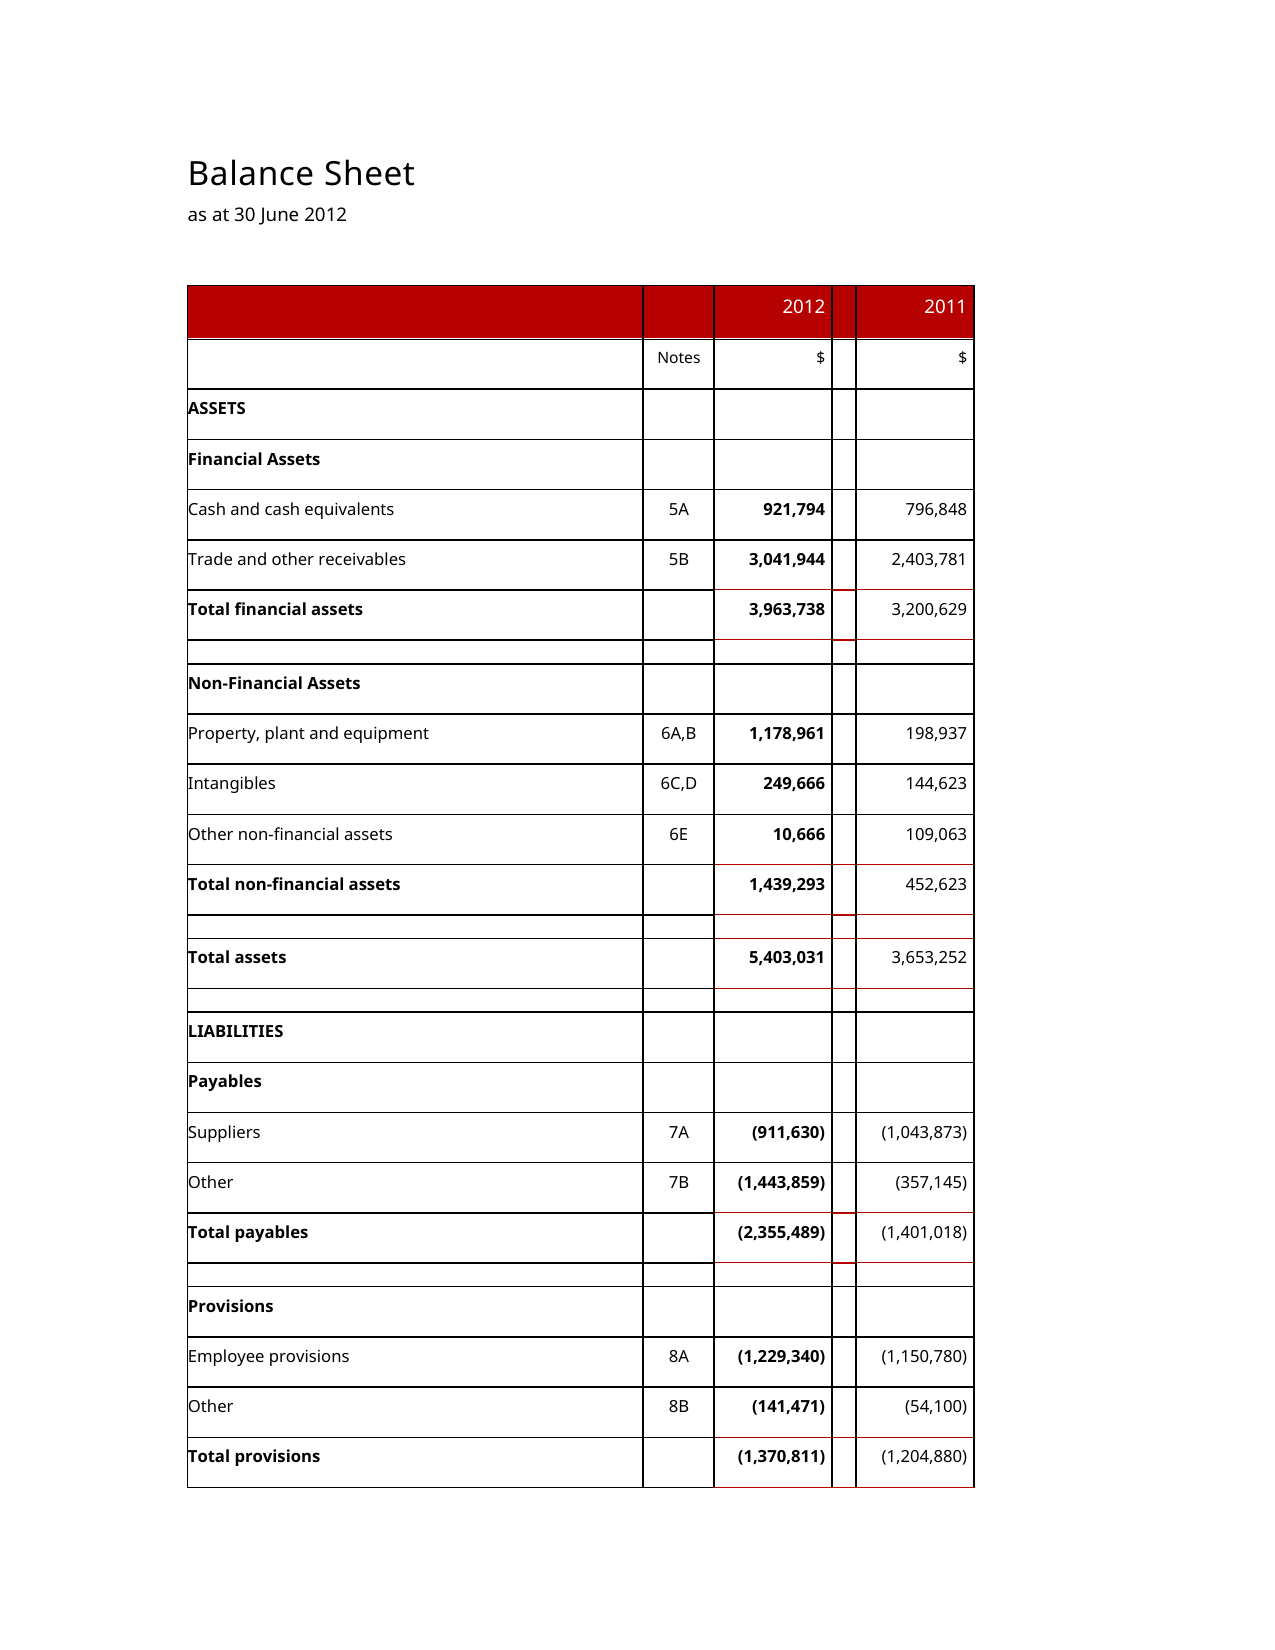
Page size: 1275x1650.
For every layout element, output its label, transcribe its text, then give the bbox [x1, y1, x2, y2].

table_cell [833, 1113, 855, 1162]
table_cell [715, 915, 831, 937]
table_cell [833, 1063, 855, 1112]
table_cell [715, 640, 831, 663]
table_cell [833, 1338, 855, 1386]
table_cell [644, 865, 713, 914]
table_cell 1,178,961 [715, 715, 831, 763]
table_cell (1,229,340) [715, 1338, 831, 1386]
table_cell [833, 1013, 855, 1061]
table_cell [857, 440, 973, 489]
table_cell 5,403,031 [715, 939, 831, 988]
table_cell 109,063 [857, 815, 973, 864]
table_cell [644, 1287, 713, 1336]
table_cell [188, 989, 642, 1011]
table_cell [833, 665, 855, 713]
table_cell (2,355,489) [715, 1213, 831, 1262]
table_cell (1,204,880) [857, 1438, 973, 1487]
table_cell 921,794 [715, 490, 831, 539]
table_cell Payables [188, 1063, 642, 1112]
table_cell [833, 1214, 855, 1262]
table_cell 5A [644, 490, 713, 539]
table_cell [833, 715, 855, 763]
table_cell 7B [644, 1163, 713, 1212]
table_cell [833, 641, 855, 663]
table_cell [644, 641, 713, 663]
table_cell [644, 390, 713, 438]
table_cell (141,471) [715, 1388, 831, 1436]
table_cell [857, 665, 973, 713]
table_cell [833, 939, 855, 988]
table_cell [857, 1287, 973, 1336]
table_cell [833, 916, 855, 937]
table_cell [833, 591, 855, 639]
table_cell Trade and other receivables [188, 541, 642, 589]
table_cell [715, 989, 831, 1011]
table_cell (357,145) [857, 1163, 973, 1212]
table_cell 6C,D [644, 765, 713, 813]
table_cell 8B [644, 1388, 713, 1436]
table_cell 10,666 [715, 815, 831, 864]
table_cell 5B [644, 541, 713, 589]
table_cell Other [188, 1163, 642, 1212]
table_cell 452,623 [857, 865, 973, 914]
table_cell [833, 989, 855, 1011]
table_cell Financial Assets [188, 440, 642, 489]
table_cell (1,150,780) [857, 1338, 973, 1386]
table_cell 7A [644, 1113, 713, 1162]
table_cell 6A,B [644, 715, 713, 763]
table_cell Employee provisions [188, 1338, 642, 1386]
table_cell [833, 815, 855, 864]
table_cell $ [715, 340, 831, 388]
table_cell ASSETS [188, 390, 642, 438]
table_cell [188, 340, 642, 388]
table_header [833, 286, 855, 338]
table_cell [644, 989, 713, 1011]
table_cell Total assets [188, 939, 642, 988]
table_cell Intangibles [188, 765, 642, 813]
table_cell (1,043,873) [857, 1113, 973, 1162]
table_header 2012 [715, 286, 831, 338]
table_cell [715, 1287, 831, 1336]
table_cell 144,623 [857, 765, 973, 813]
text Balance Sheet [187, 150, 1087, 195]
table_cell 8A [644, 1338, 713, 1386]
table_header 2011 [857, 286, 973, 338]
table_cell [833, 865, 855, 914]
table_cell [833, 340, 855, 388]
table_cell [188, 641, 642, 663]
table_cell [644, 1013, 713, 1061]
table_cell Cash and cash equivalents [188, 490, 642, 539]
table_cell [857, 1263, 973, 1286]
table_cell [833, 541, 855, 589]
table_cell [833, 390, 855, 438]
table_cell Total financial assets [188, 591, 642, 639]
table_cell Other [188, 1388, 642, 1436]
table_cell [644, 440, 713, 489]
table_cell 2,403,781 [857, 541, 973, 589]
table_cell 3,653,252 [857, 939, 973, 988]
table_cell Non-Financial Assets [188, 665, 642, 713]
table_cell [833, 765, 855, 813]
table_cell [833, 1438, 855, 1487]
table_cell 1,439,293 [715, 865, 831, 914]
table_cell [715, 390, 831, 438]
table_cell Other non-financial assets [188, 815, 642, 864]
table_cell [644, 665, 713, 713]
table_cell Notes [644, 340, 713, 388]
table_cell [833, 440, 855, 489]
table_cell Total payables [188, 1214, 642, 1262]
table_cell [715, 1263, 831, 1286]
table_cell [715, 665, 831, 713]
table_cell [644, 939, 713, 988]
table_header [188, 286, 642, 338]
table_cell [715, 440, 831, 489]
table_cell [857, 1063, 973, 1112]
table_cell (54,100) [857, 1388, 973, 1436]
table_cell Property, plant and equipment [188, 715, 642, 763]
table_cell 198,937 [857, 715, 973, 763]
table_cell [715, 1063, 831, 1112]
table_cell [857, 640, 973, 663]
table_header [644, 286, 713, 338]
table_cell LIABILITIES [188, 1013, 642, 1061]
table_cell (1,401,018) [857, 1213, 973, 1262]
table_cell [644, 1264, 713, 1286]
table_cell [833, 1264, 855, 1286]
table_cell Total provisions [188, 1438, 642, 1487]
table_cell 796,848 [857, 490, 973, 539]
table_cell [644, 1063, 713, 1112]
table_cell [833, 490, 855, 539]
table_cell [857, 390, 973, 438]
table_cell [857, 1013, 973, 1061]
table_cell (1,370,811) [715, 1438, 831, 1487]
table_cell [188, 1264, 642, 1286]
table_cell [644, 1438, 713, 1487]
table_cell 3,041,944 [715, 541, 831, 589]
table_cell [715, 1013, 831, 1061]
table_cell Total non-financial assets [188, 865, 642, 914]
table_cell [644, 916, 713, 937]
table_cell Suppliers [188, 1113, 642, 1162]
table_cell [833, 1388, 855, 1436]
table_cell Provisions [188, 1287, 642, 1336]
table_cell 249,666 [715, 765, 831, 813]
table_cell 3,200,629 [857, 590, 973, 639]
table_cell [833, 1287, 855, 1336]
table_cell $ [857, 340, 973, 388]
text as at 30 June 2012 [187, 201, 1087, 227]
table_cell (1,443,859) [715, 1163, 831, 1212]
table_cell [644, 591, 713, 639]
table_cell [188, 916, 642, 937]
table_cell [644, 1214, 713, 1262]
table_cell [833, 1163, 855, 1212]
table_cell 3,963,738 [715, 590, 831, 639]
table_cell [857, 989, 973, 1011]
table_cell (911,630) [715, 1113, 831, 1162]
table_cell 6E [644, 815, 713, 864]
table_cell [857, 915, 973, 937]
